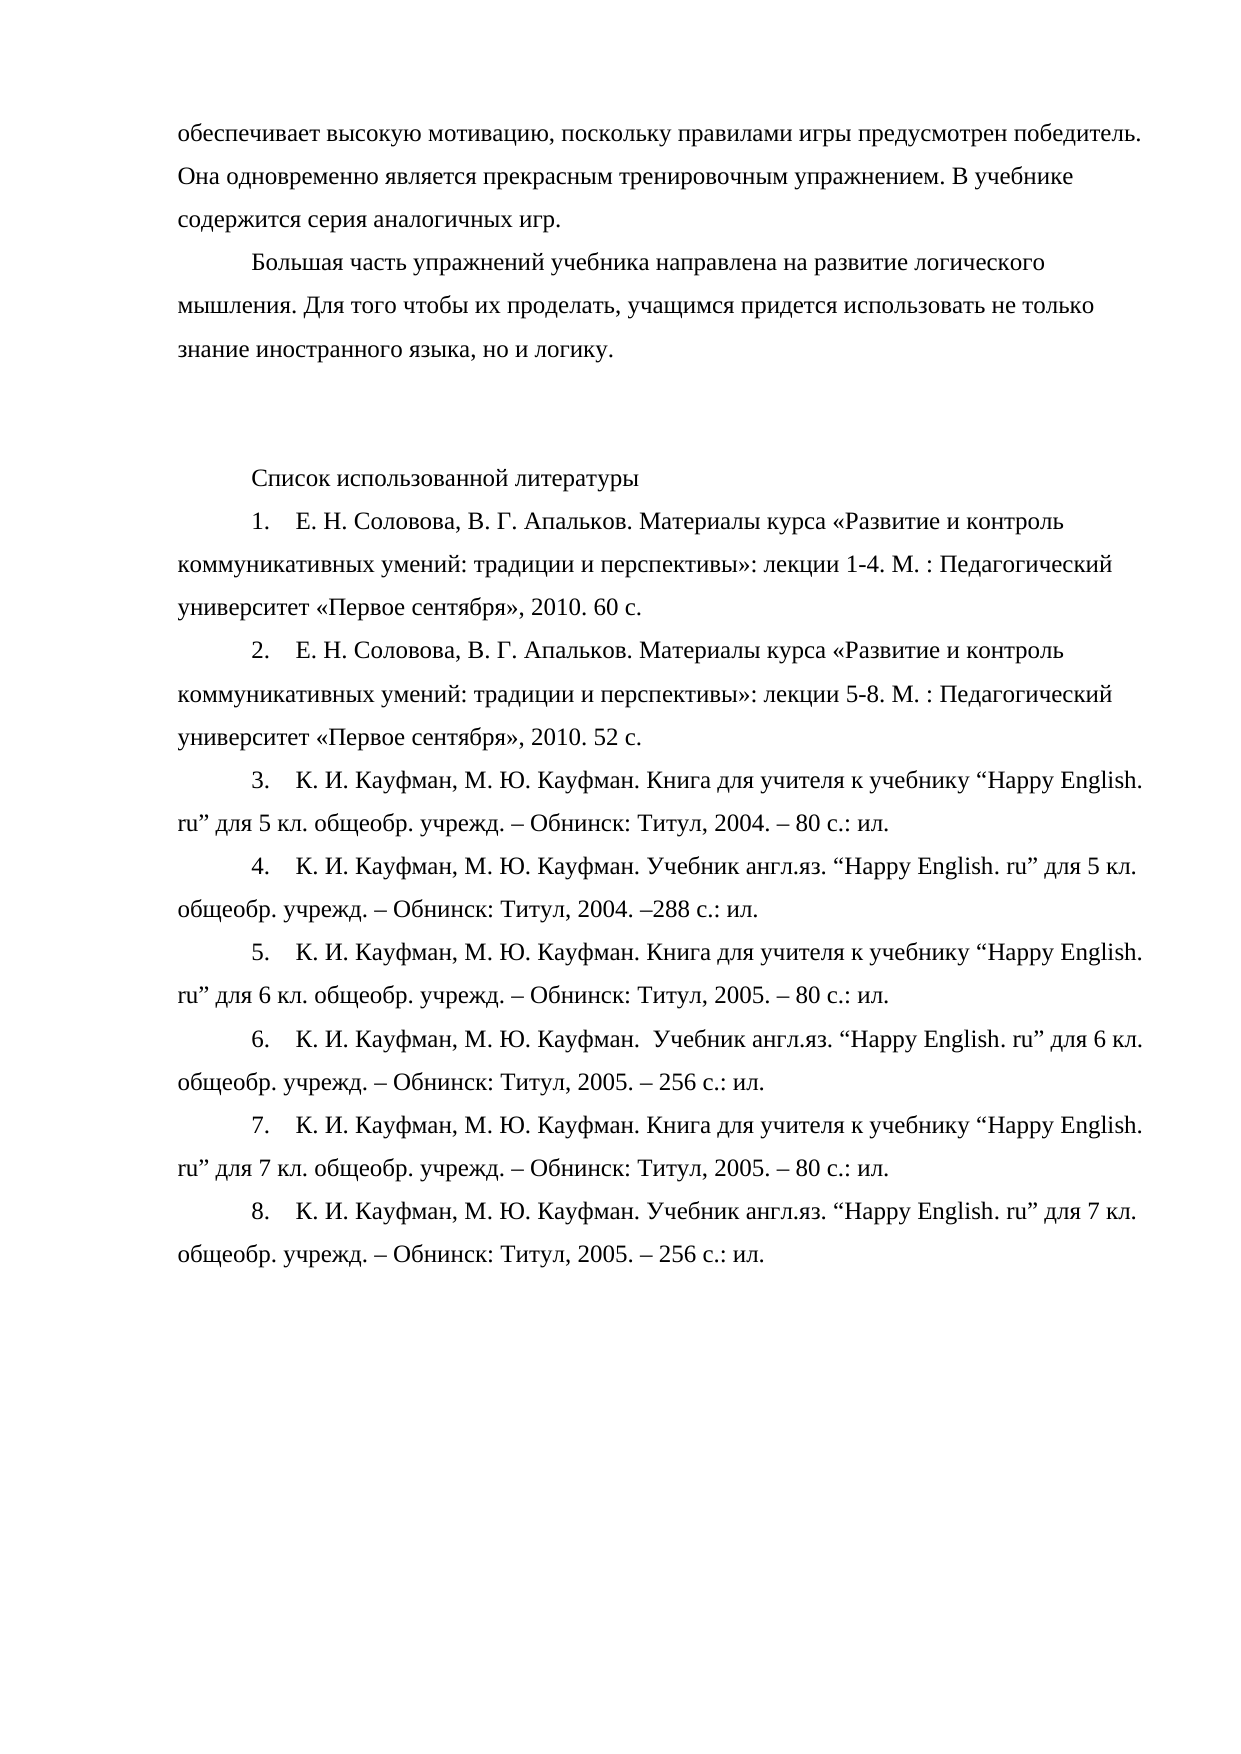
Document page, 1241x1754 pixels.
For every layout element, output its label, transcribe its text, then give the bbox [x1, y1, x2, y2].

list К. И. Кауфман, М. Ю. Кауфман. Книга для учителя к учебнику “Happy English. ru” для 5 кл. общеобр. учрежд. – Обнинск: Титул, 2004. – 80 с.: ил. [177, 765, 1152, 837]
list К. И. Кауфман, М. Ю. Кауфман. Учебник англ.яз. “Happy English. ru” для 5 кл. общеобр. учрежд. – Обнинск: Титул, 2004. –288 с.: ил. [177, 851, 1152, 923]
list Е. Н. Соловова, В. Г. Апальков. Материалы курса «Развитие и контроль коммуникативных умений: традиции и перспективы»: лекции 5-8. М. : Педагогический университет «Первое сентября», 2010. 52 с. [177, 636, 1152, 751]
list К. И. Кауфман, М. Ю. Кауфман. Книга для учителя к учебнику “Happy English. ru” для 7 кл. общеобр. учрежд. – Обнинск: Титул, 2005. – 80 с.: ил. [177, 1110, 1152, 1182]
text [177, 118, 1152, 233]
text Большая часть упражнений учебника направлена на развитие логического мышления. Для того чтобы их проделать, учащимся придется использовать не только знание иностранного языка, но и логику. [177, 247, 1152, 362]
list К. И. Кауфман, М. Ю. Кауфман. Книга для учителя к учебнику “Happy English. ru” для 6 кл. общеобр. учрежд. – Обнинск: Титул, 2005. – 80 с.: ил. [177, 937, 1152, 1009]
text Список использованной литературы [177, 463, 1152, 492]
list К. И. Кауфман, М. Ю. Кауфман. Учебник англ.яз. “Happy English. ru” для 6 кл. общеобр. учрежд. – Обнинск: Титул, 2005. – 256 с.: ил. [177, 1024, 1152, 1096]
list Е. Н. Соловова, В. Г. Апальков. Материалы курса «Развитие и контроль коммуникативных умений: традиции и перспективы»: лекции 1-4. М. : Педагогический университет «Первое сентября», 2010. 60 с. [177, 506, 1152, 621]
list К. И. Кауфман, М. Ю. Кауфман. Учебник англ.яз. “Happy English. ru” для 7 кл. общеобр. учрежд. – Обнинск: Титул, 2005. – 256 с.: ил. [177, 1196, 1152, 1268]
